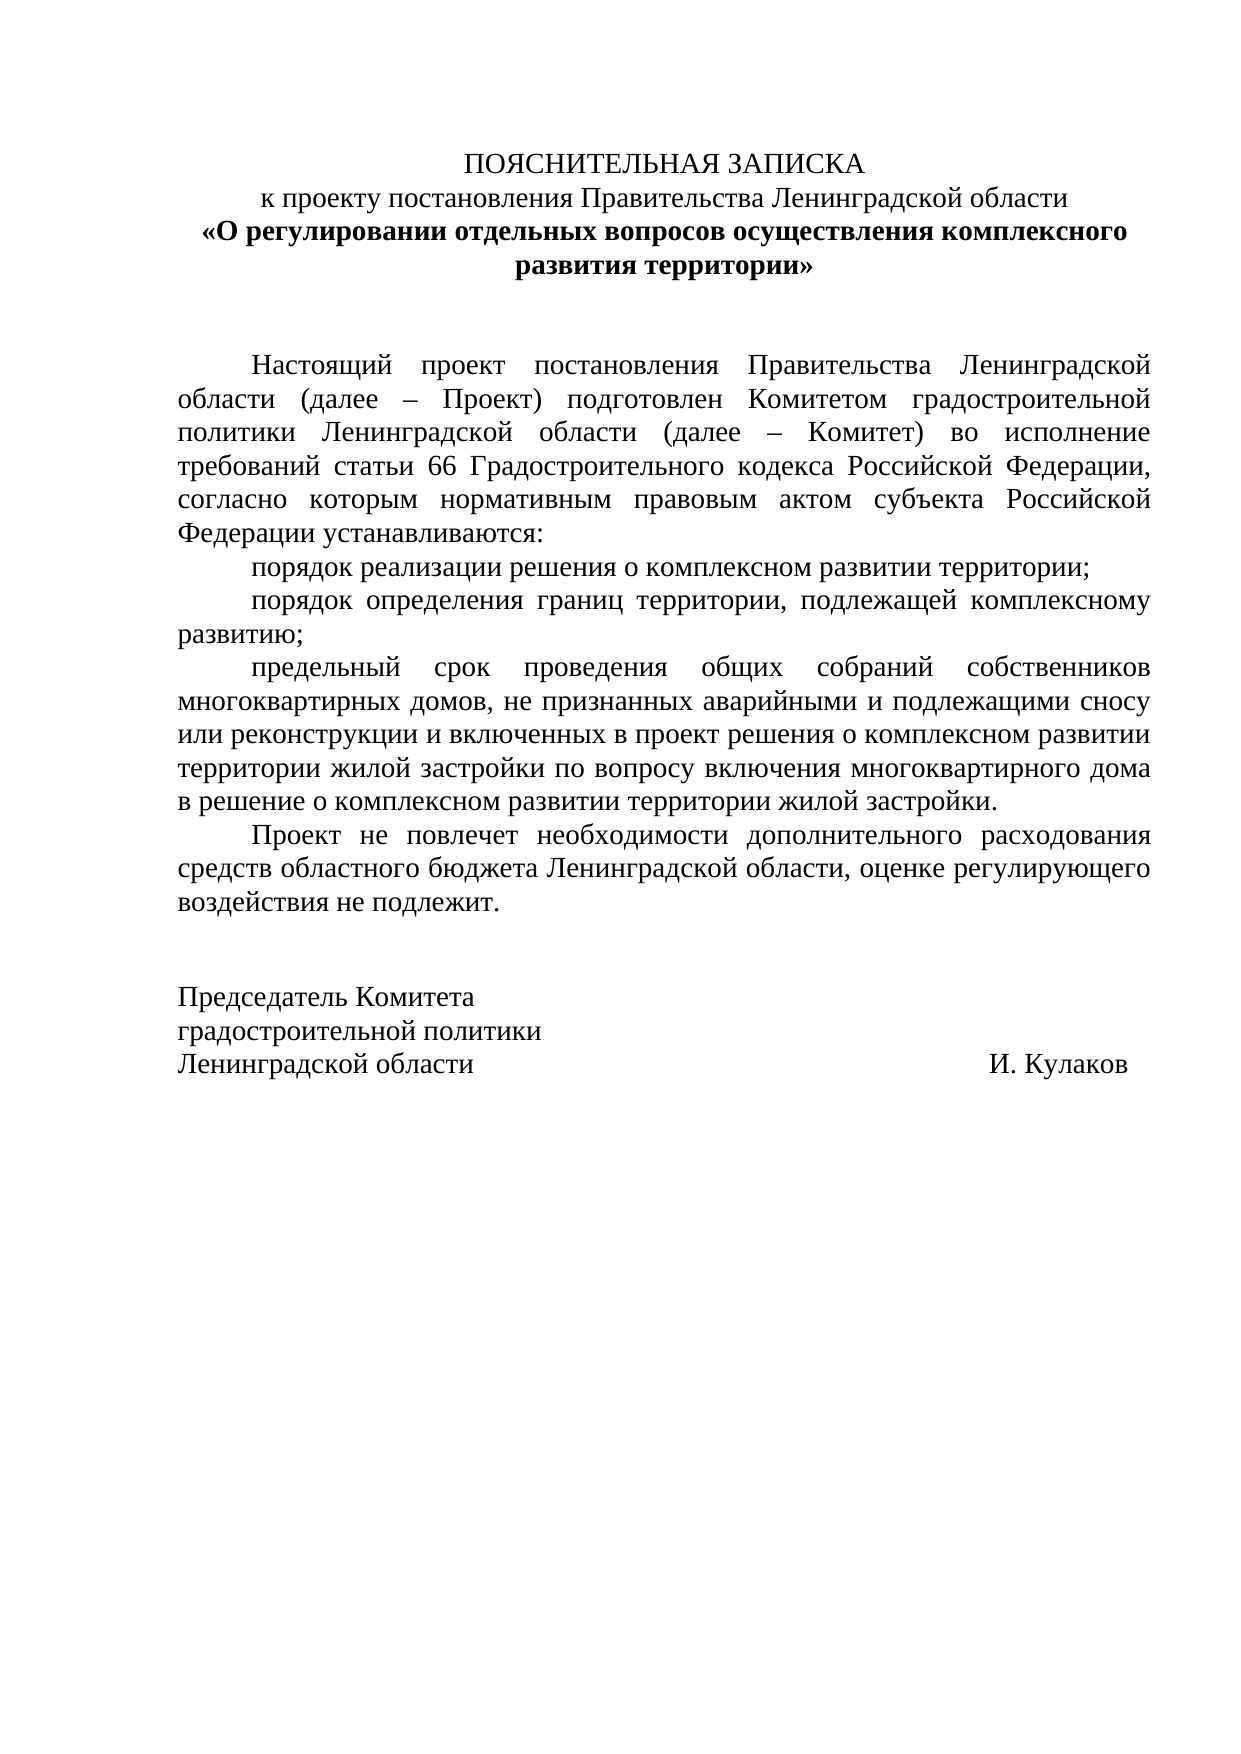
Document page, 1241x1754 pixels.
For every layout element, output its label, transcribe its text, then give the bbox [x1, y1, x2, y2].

text «О регулировании отдельных вопросов осуществления комплексного развития территории» [177, 213, 1152, 280]
text предельный срок проведения общих собраний собственников многоквартирных домов, не признанных аварийными и подлежащими сносу или реконструкции и включенных в проект решения о комплексном развитии территории жилой застройки по вопросу включения многоквартирного дома в решение о комплексном развитии территории жилой застройки. [177, 649, 1152, 817]
text порядок определения границ территории, подлежащей комплексному развитию; [177, 582, 1152, 649]
text ПОЯСНИТЕЛЬНАЯ ЗАПИСКА [177, 146, 1152, 180]
text Ленинградской области И. Кулаков [177, 1046, 1152, 1080]
text Председатель Комитета [177, 979, 1152, 1013]
text градостроительной политики [177, 1013, 1152, 1046]
text к проекту постановления Правительства Ленинградской области [177, 180, 1152, 213]
text порядок реализации решения о комплексном развитии территории; [177, 549, 1152, 582]
text Настоящий проект постановления Правительства Ленинградской области (далее – Проект) подготовлен Комитетом градостроительной политики Ленинградской области (далее – Комитет) во исполнение требований статьи 66 Градостроительного кодекса Российской Федерации, согласно которым нормативным правовым актом субъекта Российской Федерации устанавливаются: [177, 347, 1152, 549]
text Проект не повлечет необходимости дополнительного расходования средств областного бюджета Ленинградской области, оценке регулирующего воздействия не подлежит. [177, 817, 1152, 918]
